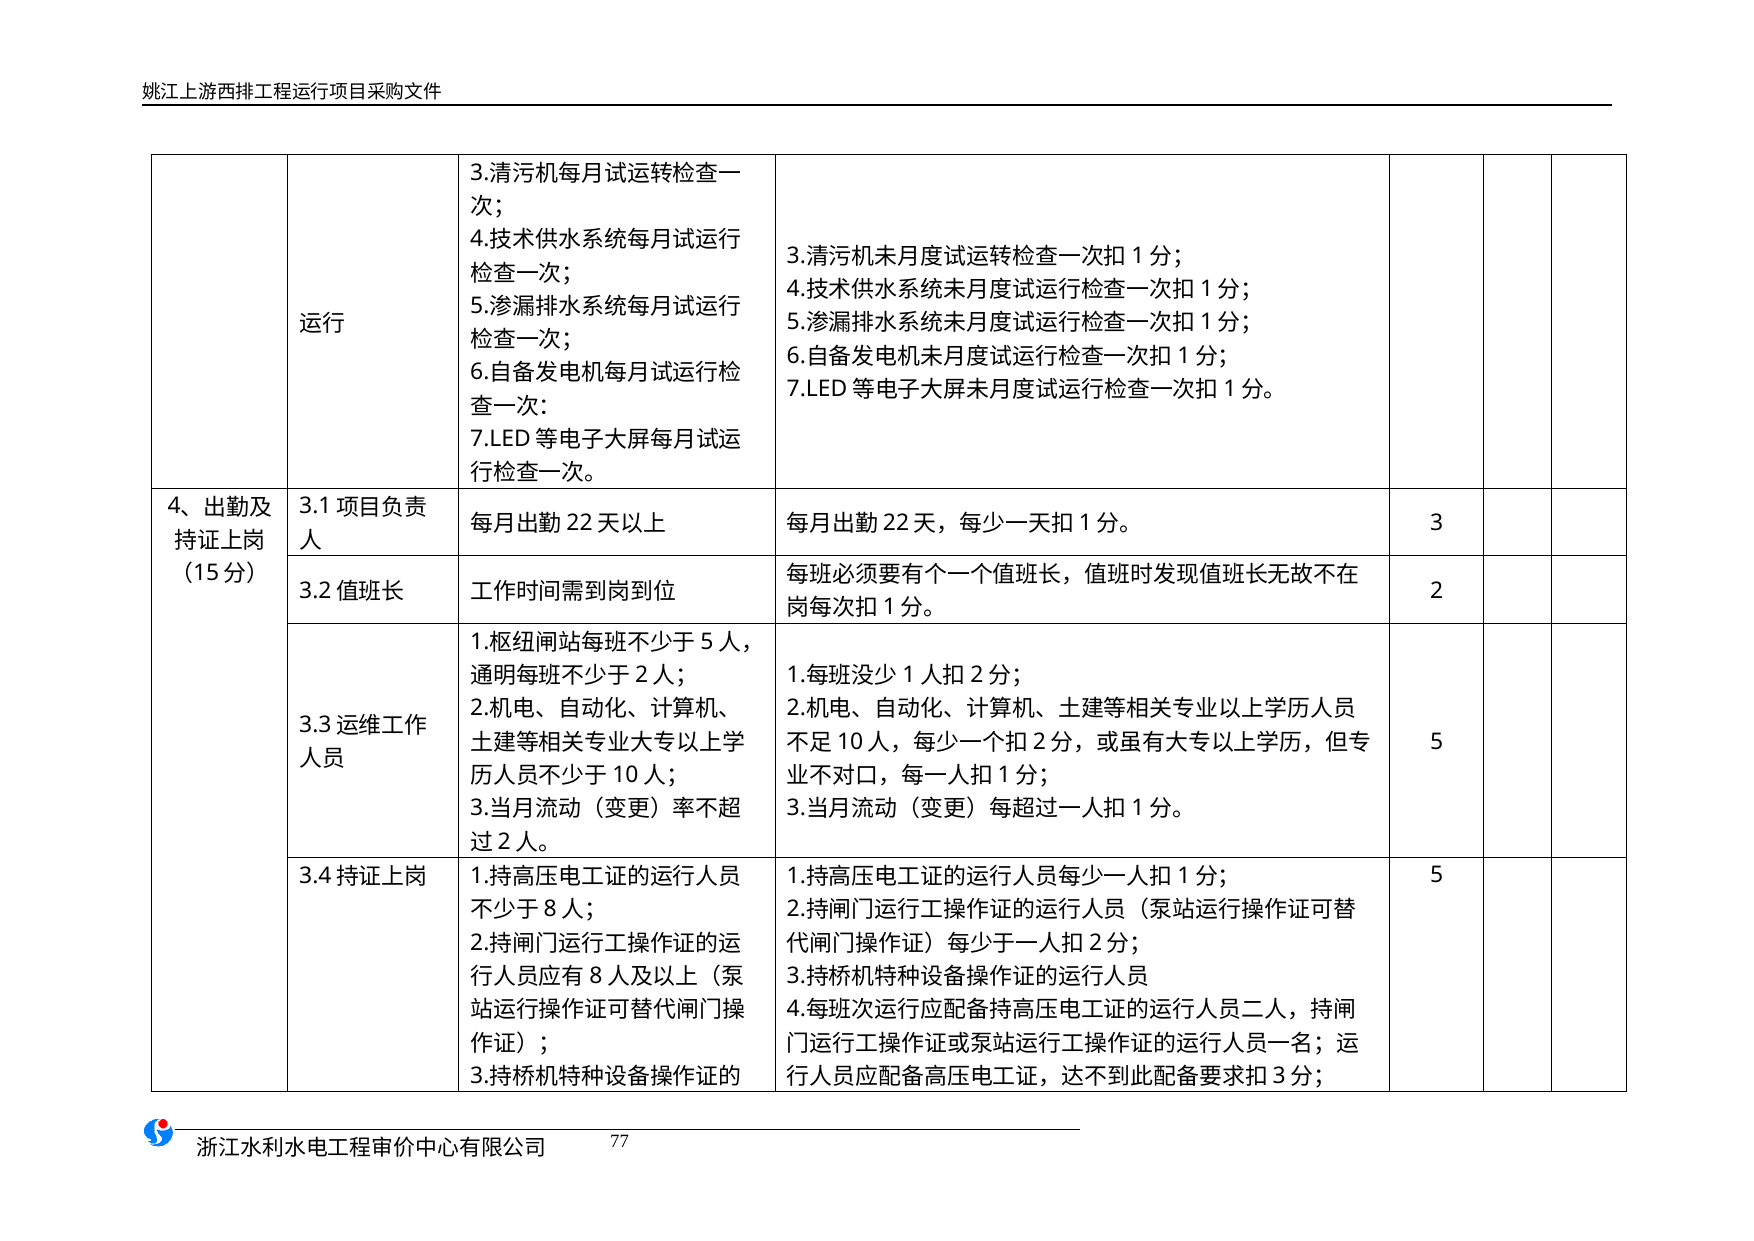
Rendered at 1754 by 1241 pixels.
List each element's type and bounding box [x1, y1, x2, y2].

picture [141, 1117, 175, 1147]
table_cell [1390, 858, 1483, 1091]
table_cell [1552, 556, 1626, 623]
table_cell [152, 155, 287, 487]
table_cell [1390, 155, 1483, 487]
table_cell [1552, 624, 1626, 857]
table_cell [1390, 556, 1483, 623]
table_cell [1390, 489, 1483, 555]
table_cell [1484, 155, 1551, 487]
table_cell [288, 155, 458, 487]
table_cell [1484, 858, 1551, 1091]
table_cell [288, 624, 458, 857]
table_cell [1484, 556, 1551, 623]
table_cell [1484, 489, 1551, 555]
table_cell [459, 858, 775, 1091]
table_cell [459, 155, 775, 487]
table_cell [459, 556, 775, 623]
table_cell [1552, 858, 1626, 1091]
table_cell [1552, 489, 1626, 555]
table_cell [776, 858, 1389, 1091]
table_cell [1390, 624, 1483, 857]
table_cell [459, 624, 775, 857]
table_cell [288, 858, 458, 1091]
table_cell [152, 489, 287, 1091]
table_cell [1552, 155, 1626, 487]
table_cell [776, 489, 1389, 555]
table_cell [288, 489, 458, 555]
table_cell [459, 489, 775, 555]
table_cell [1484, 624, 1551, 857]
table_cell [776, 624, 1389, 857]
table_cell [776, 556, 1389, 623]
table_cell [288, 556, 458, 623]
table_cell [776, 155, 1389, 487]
